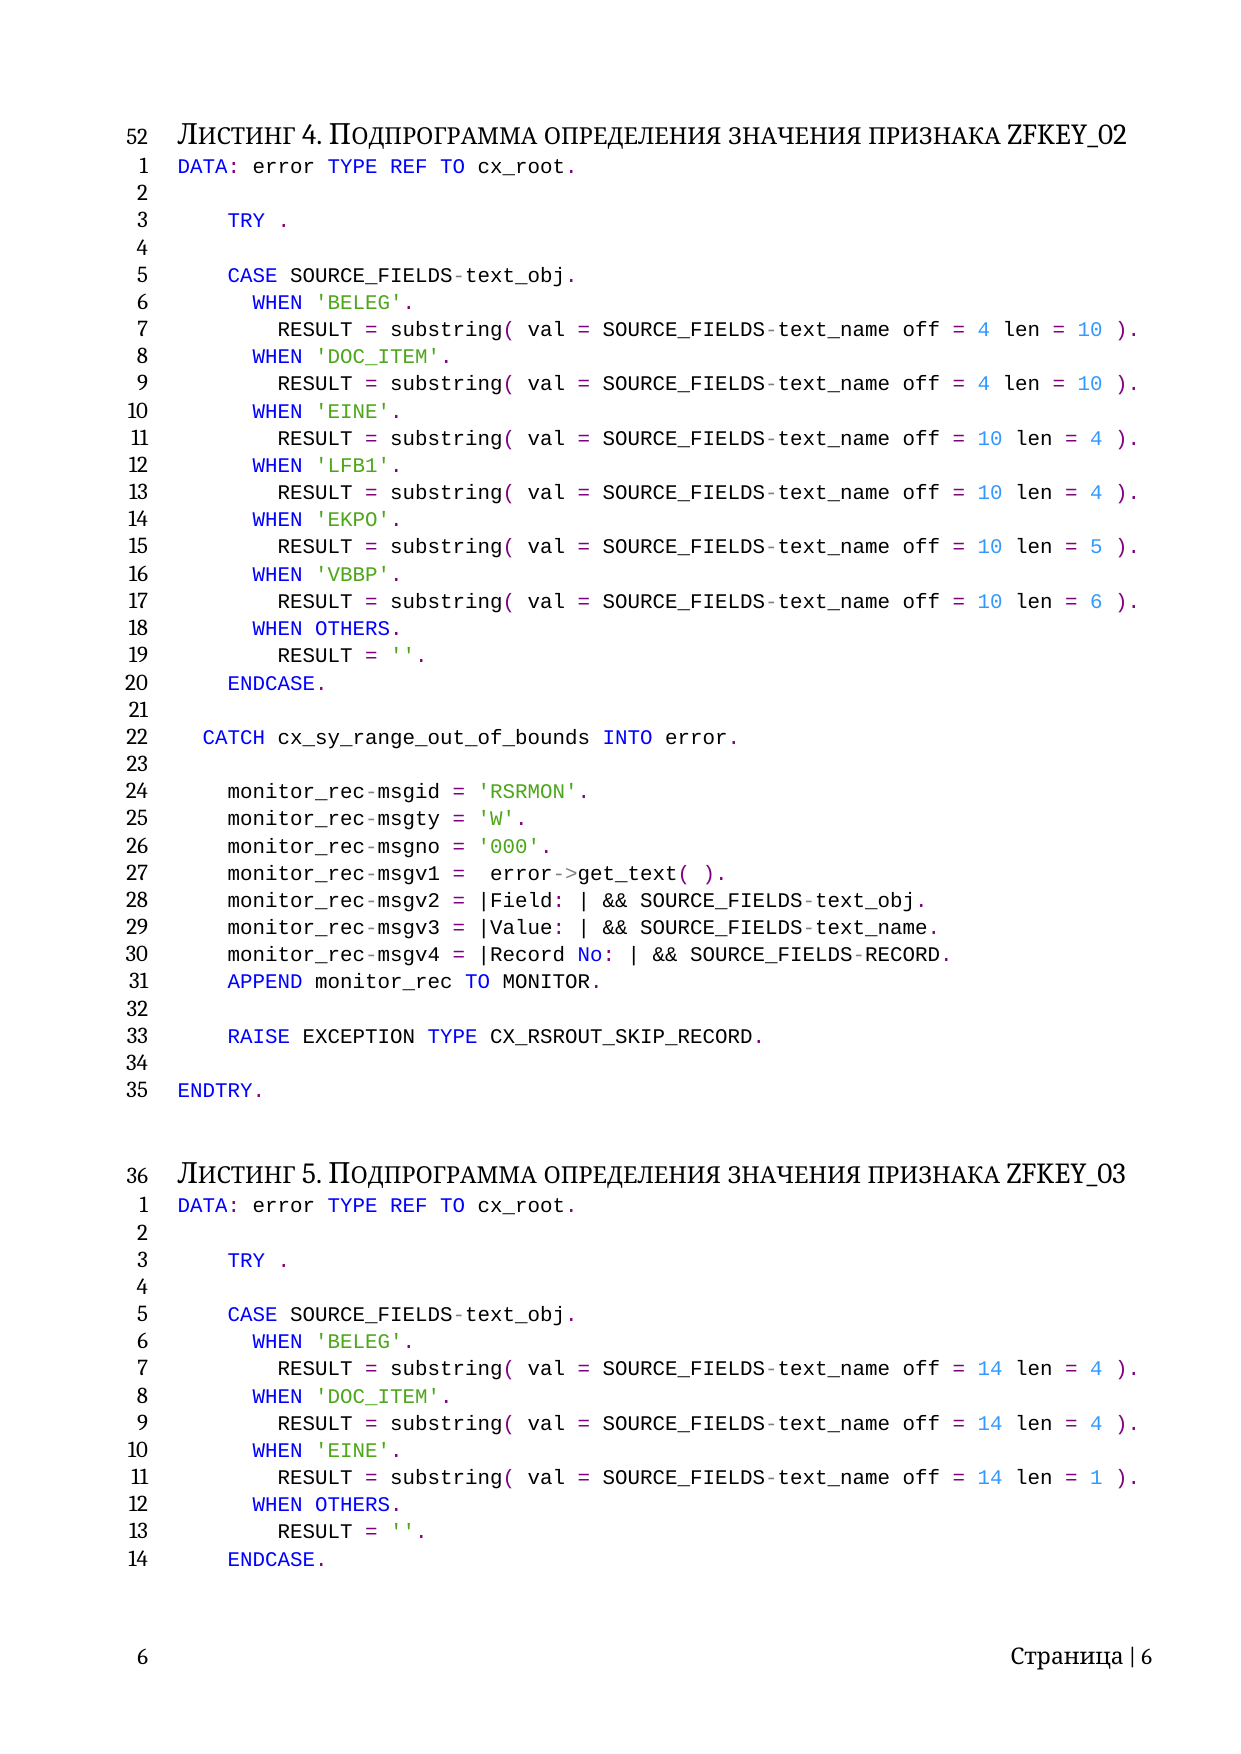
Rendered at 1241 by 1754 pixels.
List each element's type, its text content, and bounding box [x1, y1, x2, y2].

subtitle Листинг 4. Подпрограмма определения значения признака ZFKEY_02 [177, 118, 1152, 152]
subtitle Листинг 5. Подпрограмма определения значения признака ZFKEY_03 [177, 1157, 1152, 1191]
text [177, 1195, 1152, 1572]
text DATA: error TYPE REF TO cx_root. TRY . CASE SOURCE_FIELDS-text_obj. WHEN 'BELEG'. RESULT = substring( val = SOURCE_FIELDS-text_name off = 4 len = 10 ). WHEN 'DOC_ITEM'. RESULT = substring( val = SOURCE_FIELDS-text_name off = 4 len = 10 ). WHEN 'EINE'. RESULT = substring( val = SOURCE_FIELDS-text_name off = 10 len = 4 ). WHEN 'LFB1'. RESULT = substring( val = SOURCE_FIELDS-text_name off = 10 len = 4 ). WHEN 'EKPO'. RESULT = substring( val = SOURCE_FIELDS-text_name off = 10 len = 5 ). WHEN 'VBBP'. RESULT = substring( val = SOURCE_FIELDS-text_name off = 10 len = 6 ). WHEN OTHERS. RESULT = ''. ENDCASE. CATCH cx_sy_range_out_of_bounds INTO error. monitor_rec-msgid = 'RSRMON'. monitor_rec-msgty = 'W'. monitor_rec-msgno = '000'. monitor_rec-msgv1 = error->get_text( ). monitor_rec-msgv2 = |Field: | && SOURCE_FIELDS-text_obj. monitor_rec-msgv3 = |Value: | && SOURCE_FIELDS-text_name. monitor_rec-msgv4 = |Record No: | && SOURCE_FIELDS-RECORD. APPEND monitor_rec TO MONITOR. RAISE EXCEPTION TYPE CX_RSROUT_SKIP_RECORD. ENDTRY. [177, 156, 1152, 1104]
